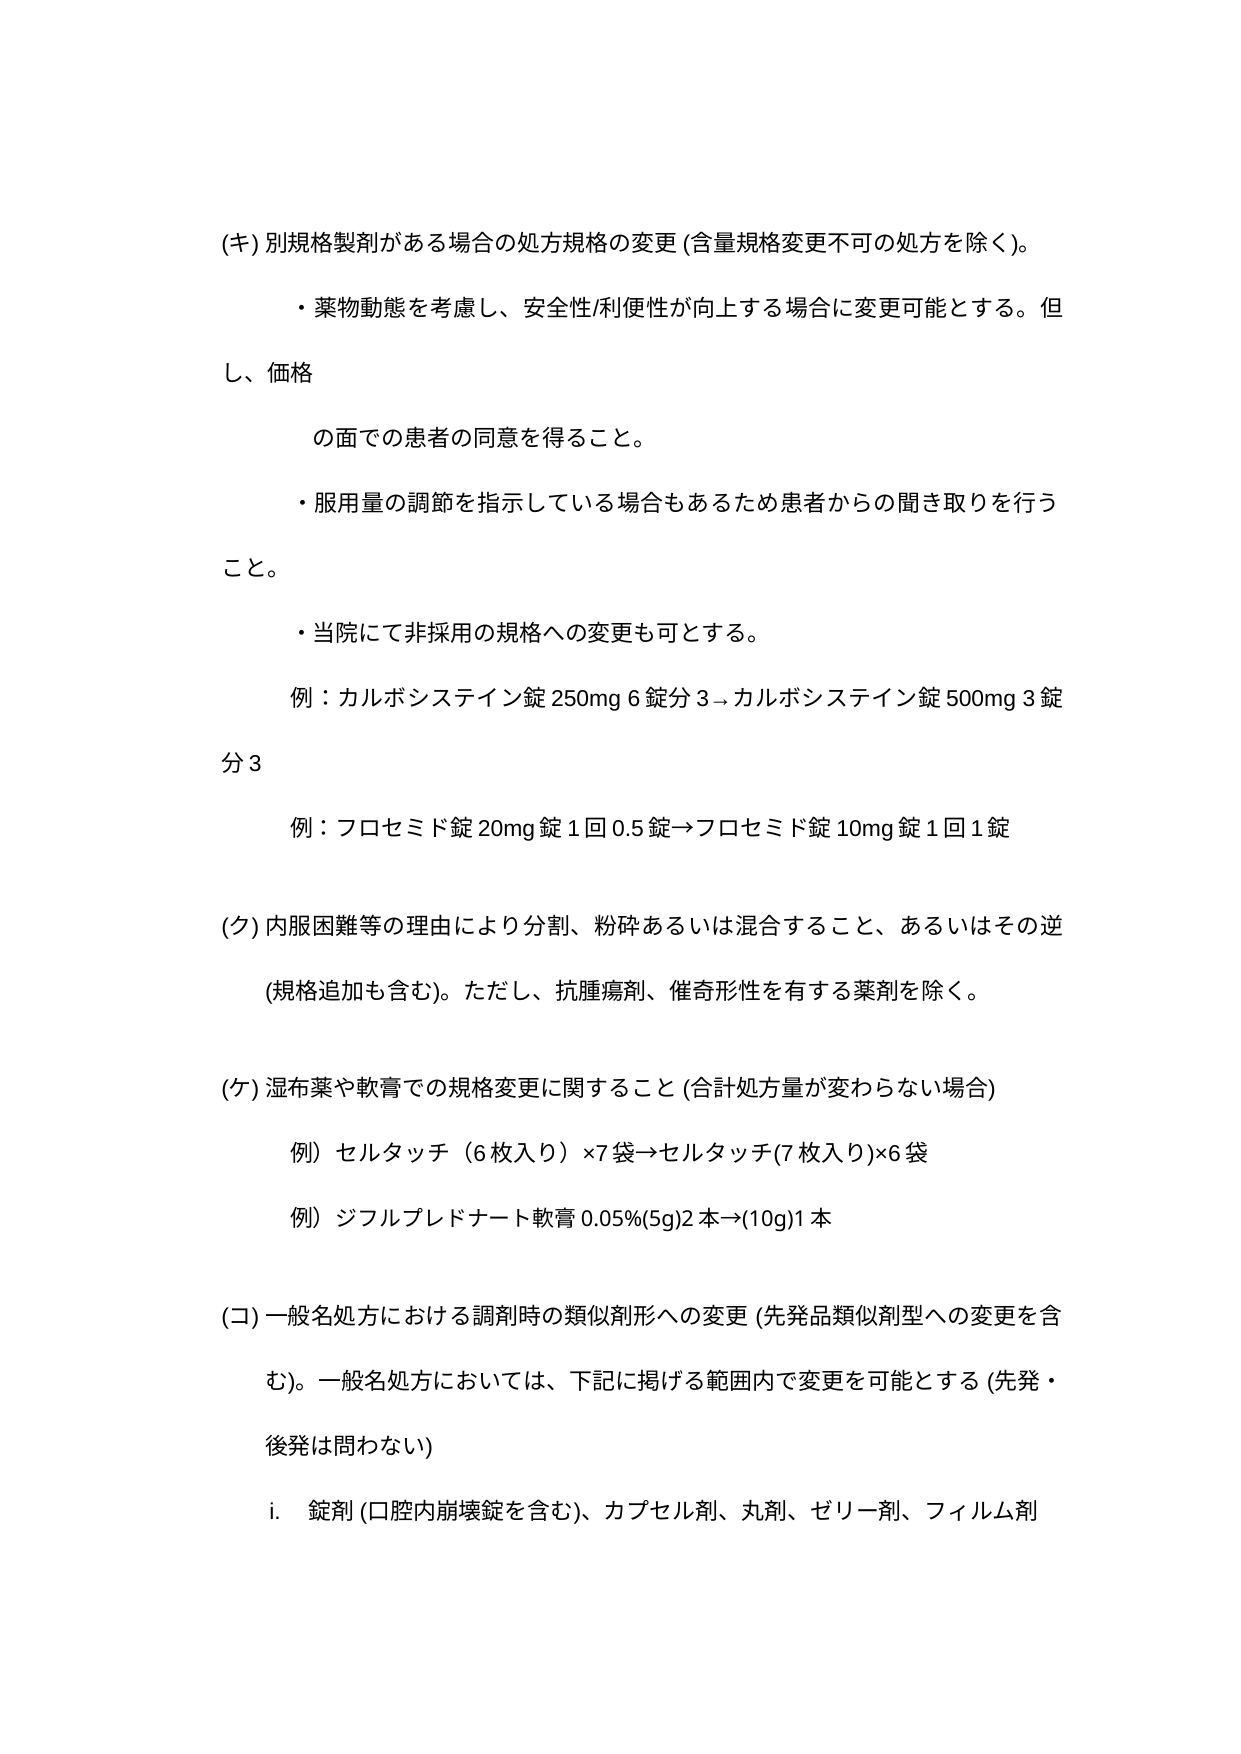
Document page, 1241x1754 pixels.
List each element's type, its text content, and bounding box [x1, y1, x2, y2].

text 例）セルタッチ（6枚入り）×7袋→セルタッチ(7枚入り)×6袋 [221, 1119, 1063, 1184]
text ・当院にて非採用の規格への変更も可とする。 [221, 599, 1063, 664]
list 一般名処方における調剤時の類似剤形への変更 (先発品類似剤型への変更を含む)。一般名処方においては、下記に掲げる範囲内で変更を可能とする (先発・後発は問わない) [221, 1282, 1063, 1477]
list 内服困難等の理由により分割、粉砕あるいは混合すること、あるいはその逆 (規格追加も含む)。ただし、抗腫瘍剤、催奇形性を有する薬剤を除く。 [221, 892, 1063, 1022]
list 錠剤 (口腔内崩壊錠を含む)、カプセル剤、丸剤、ゼリー剤、フィルム剤 [281, 1477, 1063, 1542]
list 湿布薬や軟膏での規格変更に関すること (合計処方量が変わらない場合) [221, 1054, 1063, 1119]
text ・服用量の調節を指示している場合もあるため患者からの聞き取りを行うこと。 [221, 469, 1063, 599]
text ・薬物動態を考慮し、安全性/利便性が向上する場合に変更可能とする。但し、価格 [221, 274, 1063, 404]
text 例：フロセミド錠20mg錠1回0.5錠→フロセミド錠10mg錠1回1錠 [221, 794, 1063, 859]
list 別規格製剤がある場合の処方規格の変更 (含量規格変更不可の処方を除く)。 [221, 209, 1063, 274]
text 例：カルボシステイン錠250mg 6錠分3→カルボシステイン錠500mg 3錠分3 [221, 664, 1063, 794]
text 例）ジフルプレドナート軟膏0.05%(5g)2本→(10g)1本 [221, 1184, 1063, 1249]
text の面での患者の同意を得ること。 [221, 404, 1063, 469]
